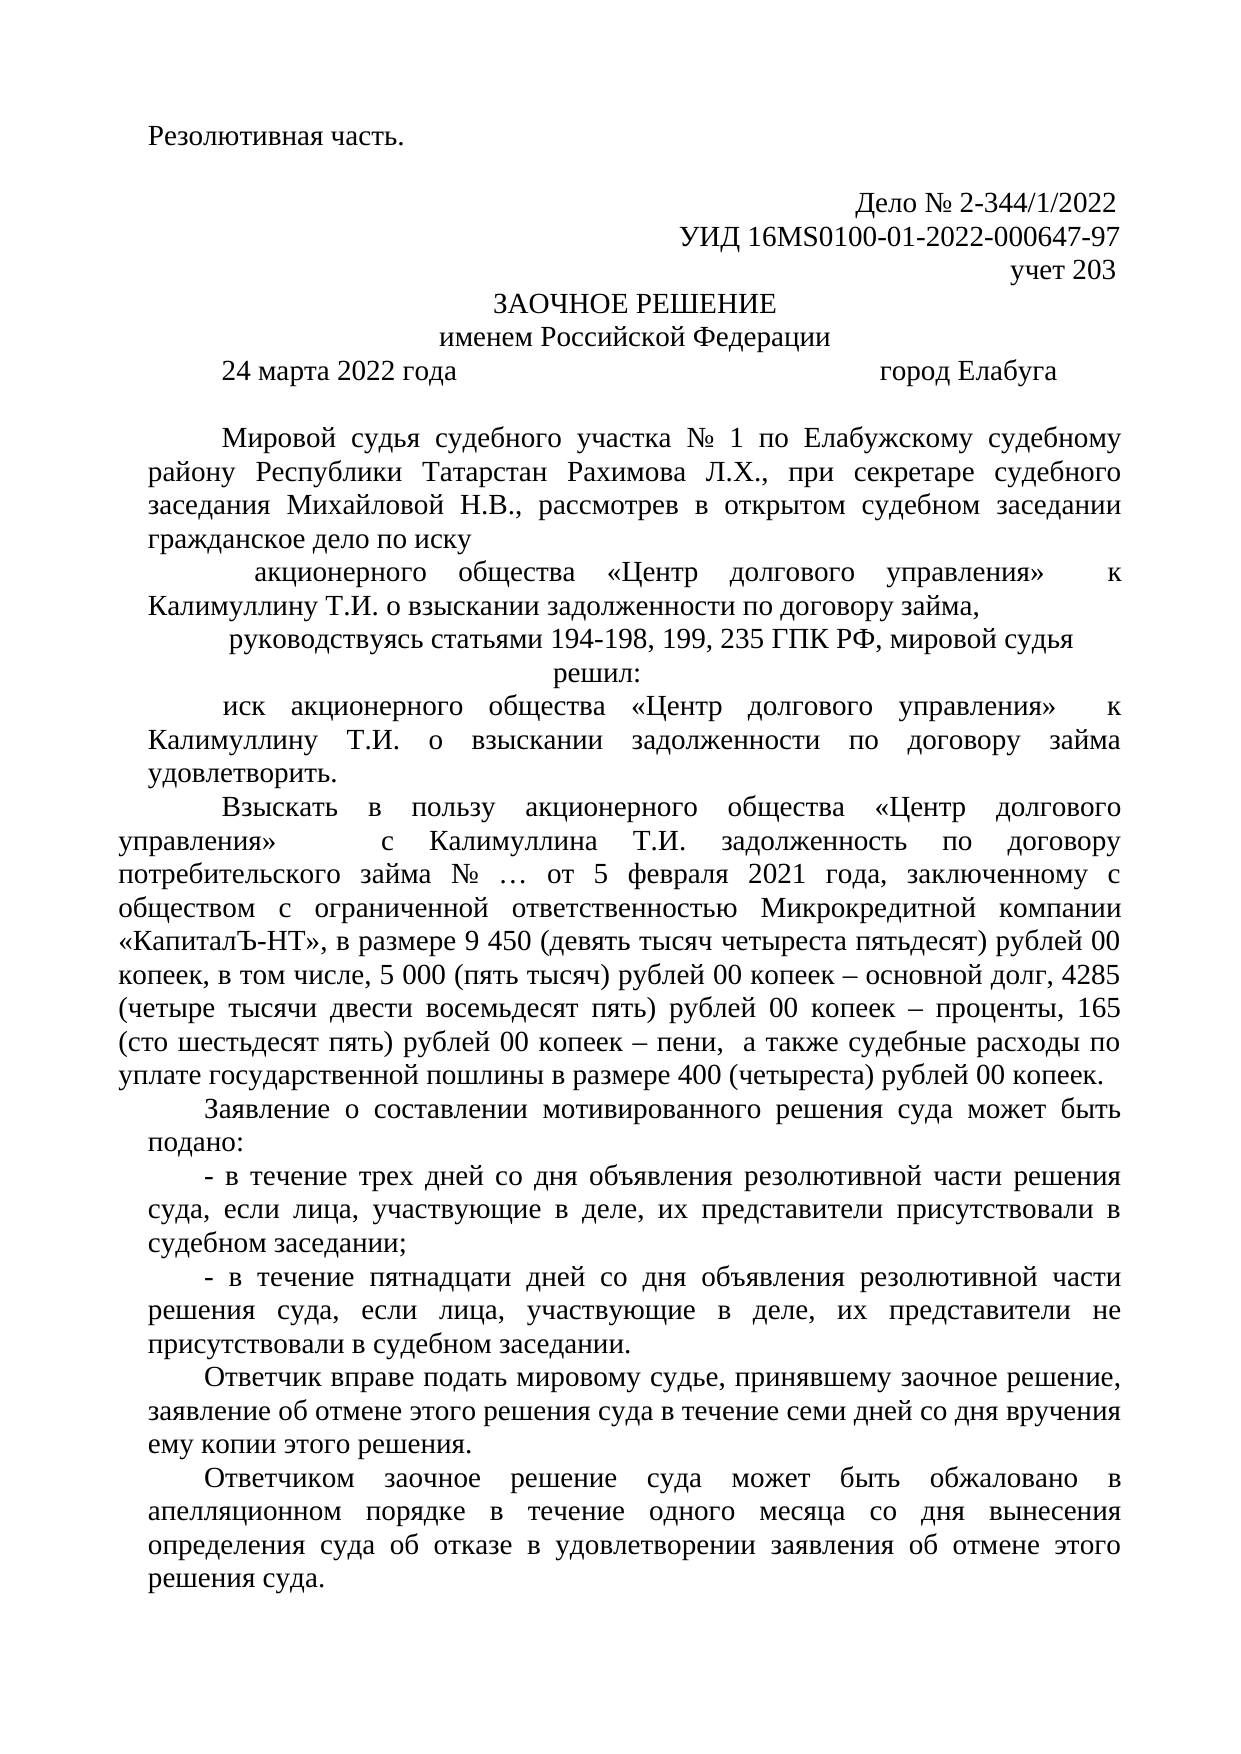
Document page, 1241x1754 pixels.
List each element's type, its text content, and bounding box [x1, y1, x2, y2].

text решил: [441, 655, 1122, 688]
text иск акционерного общества «Центр долгового управления» к Калимуллину Т.И. о взыскании задолженности по договору займа удовлетворить. [148, 688, 1122, 789]
text ЗАОЧНОЕ РЕШЕНИЕ [148, 286, 1122, 319]
text Ответчиком заочное решение суда может быть обжаловано в апелляционном порядке в течение одного месяца со дня вынесения определения суда об отказе в удовлетворении заявления об отмене этого решения суда. [148, 1460, 1122, 1594]
text Заявление о составлении мотивированного решения суда может быть подано: [148, 1091, 1122, 1158]
text Резолютивная часть. [148, 118, 1122, 152]
text Дело № 2-344/1/2022 [148, 185, 1122, 219]
text - в течение пятнадцати дней со дня объявления резолютивной части решения суда, если лица, участвующие в деле, их представители не присутствовали в судебном заседании. [148, 1259, 1122, 1359]
text руководствуясь статьями 194-198, 199, 235 ГПК РФ, мировой судья [148, 621, 1122, 655]
text Взыскать в пользу акционерного общества «Центр долгового управления» с Калимуллина Т.И. задолженность по договору потребительского займа № … от 5 февраля 2021 года, заключенному с обществом с ограниченной ответственностью Микрокредитной компании «КапиталЪ-НТ», в размере 9 450 (девять тысяч четыреста пятьдесят) рублей 00 копеек, в том числе, 5 000 (пять тысяч) рублей 00 копеек – основной долг, 4285 (четыре тысячи двести восемьдесят пять) рублей 00 копеек – проценты, 165 (сто шестьдесят пять) рублей 00 копеек – пени, а также судебные расходы по уплате государственной пошлины в размере 400 (четыреста) рублей 00 копеек. [118, 789, 1122, 1091]
text Ответчик вправе подать мировому судье, принявшему заочное решение, заявление об отмене этого решения суда в течение семи дней со дня вручения ему копии этого решения. [148, 1359, 1122, 1460]
text учет 203 [148, 252, 1122, 286]
text УИД 16MS0100-01-2022-000647-97 [148, 219, 1122, 252]
text акционерного общества «Центр долгового управления» к Калимуллину Т.И. о взыскании задолженности по договору займа, [148, 554, 1122, 621]
text - в течение трех дней со дня объявления резолютивной части решения суда, если лица, участвующие в деле, их представители присутствовали в судебном заседании; [148, 1158, 1122, 1259]
text Мировой судья судебного участка № 1 по Елабужскому судебному району Республики Татарстан Рахимова Л.Х., при секретаре судебного заседания Михайловой Н.В., рассмотрев в открытом судебном заседании гражданское дело по иску [148, 420, 1122, 554]
text именем Российской Федерации [148, 319, 1122, 353]
text 24 марта 2022 года город Елабуга [148, 353, 1122, 420]
